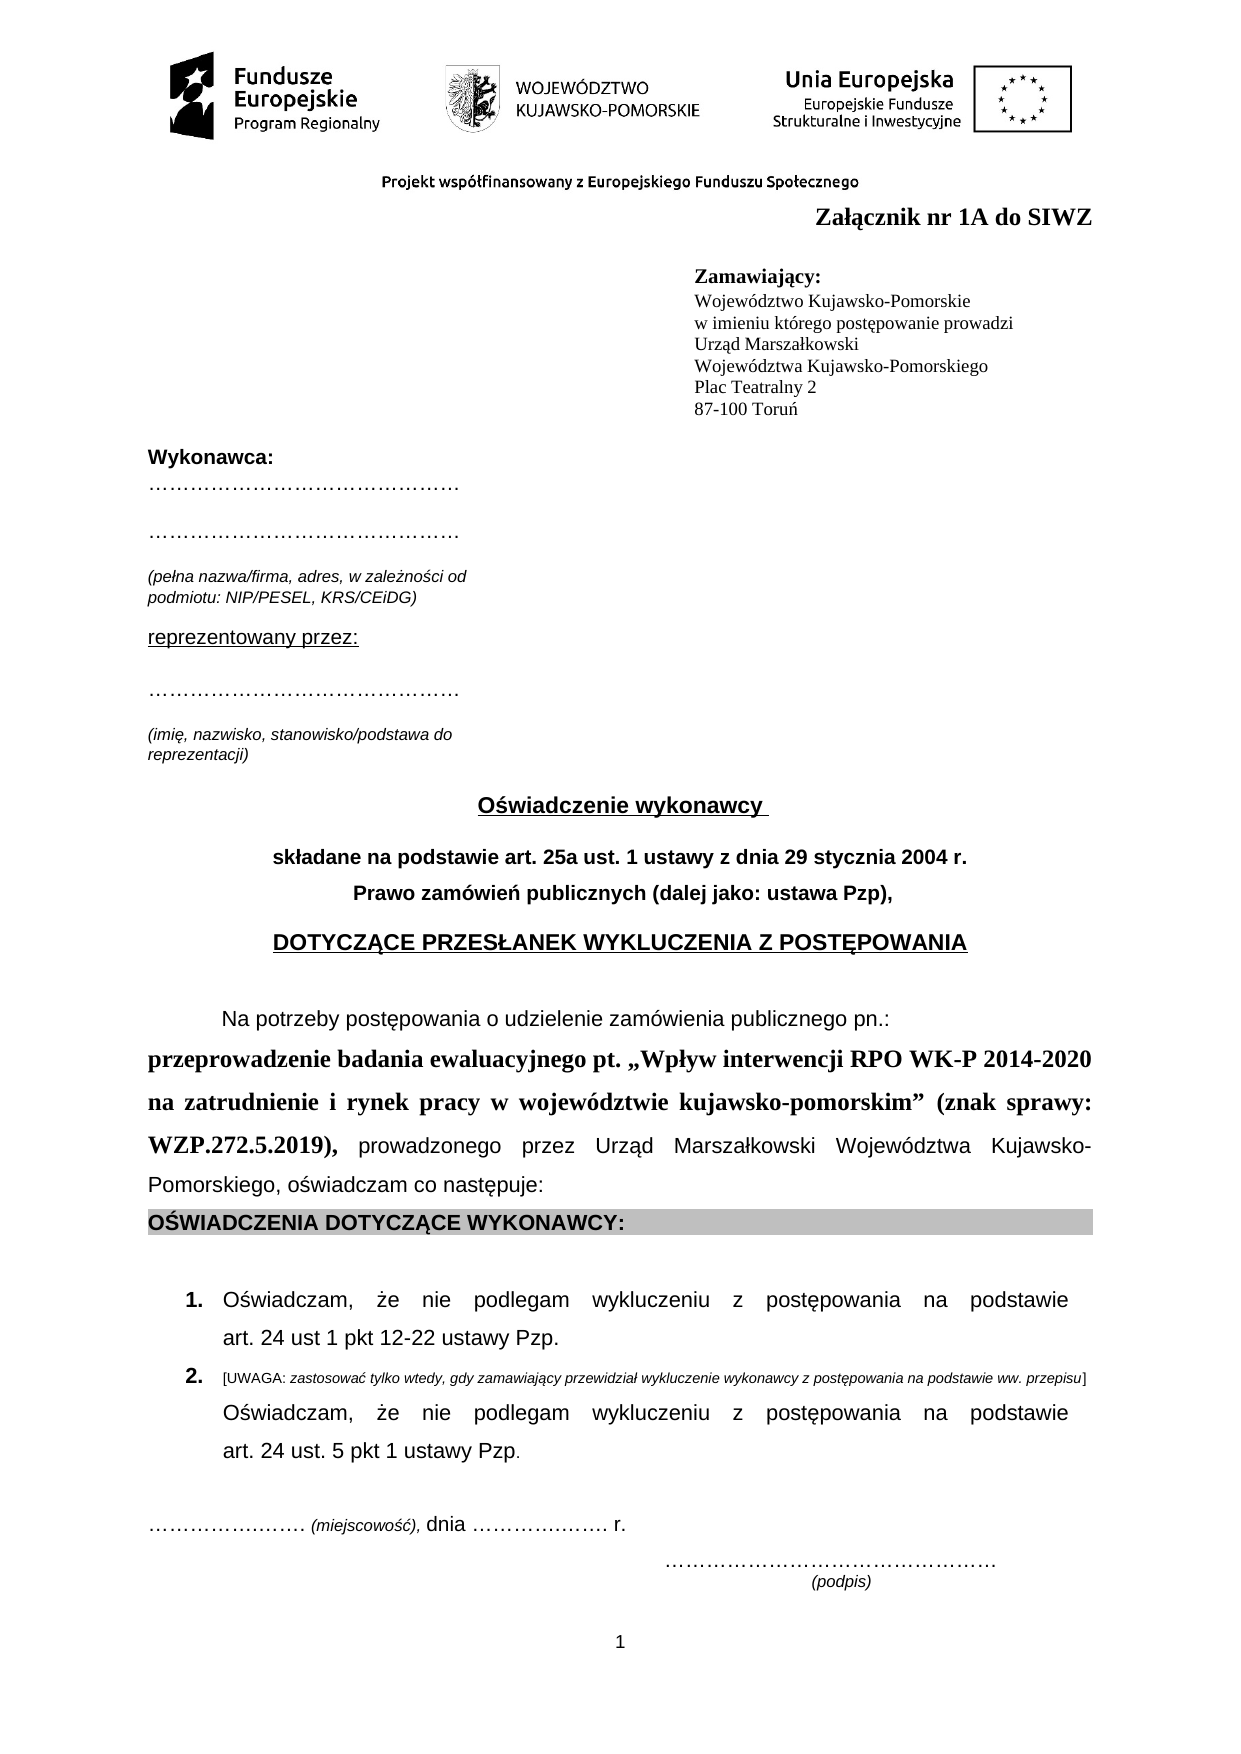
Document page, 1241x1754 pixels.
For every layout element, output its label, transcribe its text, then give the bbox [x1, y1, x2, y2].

text Prawo zamówień publicznych (dalej jako: ustawa Pzp), [148, 881, 1093, 904]
text 87-100 Toruń [694, 398, 1062, 419]
text Województwa Kujawsko-Pomorskiego [694, 355, 1062, 376]
text (imię, nazwisko, stanowisko/podstawa do reprezentacji) [148, 724, 472, 764]
text (pełna nazwa/firma, adres, w zależności od podmiotu: NIP/PESEL, KRS/CEiDG) [148, 567, 472, 607]
text OŚWIADCZENIA DOTYCZĄCE WYKONAWCY: [148, 1209, 1093, 1235]
list Oświadczam, że nie podlegam wykluczeniu z postępowania na podstawie art. 24 ust. 5 pkt 1 ustawy Pzp. [223, 1400, 1093, 1463]
text Zamawiający: [620, 264, 1093, 288]
text w imieniu którego postępowanie prowadzi [694, 312, 1062, 333]
text Wykonawca: [148, 445, 1093, 469]
text Plac Teatralny 2 [694, 376, 1062, 398]
text DOTYCZĄCE PRZESŁANEK WYKLUCZENIA Z POSTĘPOWANIA [148, 929, 1093, 955]
text …………….……. (miejscowość), dnia ………….……. r. [148, 1512, 1093, 1536]
text ……………………………………………………………………………… [148, 471, 472, 543]
text Oświadczenie wykonawcy [148, 792, 1093, 818]
text składane na podstawie art. 25a ust. 1 ustawy z dnia 29 stycznia 2004 r. [148, 845, 1093, 869]
list Oświadczam, że nie podlegam wykluczeniu z postępowania na podstawie art. 24 ust 1 pkt 12-22 ustawy Pzp. [185, 1287, 1093, 1350]
text Załącznik nr 1A do SIWZ [620, 202, 1093, 231]
text ……………………………………… [148, 676, 472, 700]
text ………………………………………… [148, 1548, 1093, 1572]
text Urząd Marszałkowski [694, 333, 1062, 355]
list [UWAGA: zastosować tylko wtedy, gdy zamawiający przewidział wykluczenie wykonawcy z postępowania na podstawie ww. przepisu] [185, 1362, 1093, 1388]
picture [147, 29, 1093, 200]
text przeprowadzenie badania ewaluacyjnego pt. „Wpływ interwencji RPO WK-P 2014-2020 na zatrudnienie i rynek pracy w województwie kujawsko-pomorskim” (znak sprawy: WZP.272.5.2019), prowadzonego przez Urząd Marszałkowski Województwa Kujawsko-Pomorskiego, oświadczam co następuje: [148, 1044, 1093, 1197]
text (podpis) [738, 1572, 1093, 1591]
text Na potrzeby postępowania o udzielenie zamówienia publicznego pn.: [148, 1006, 1093, 1032]
text reprezentowany przez: [148, 625, 1093, 649]
text Województwo Kujawsko-Pomorskie [694, 290, 1062, 312]
